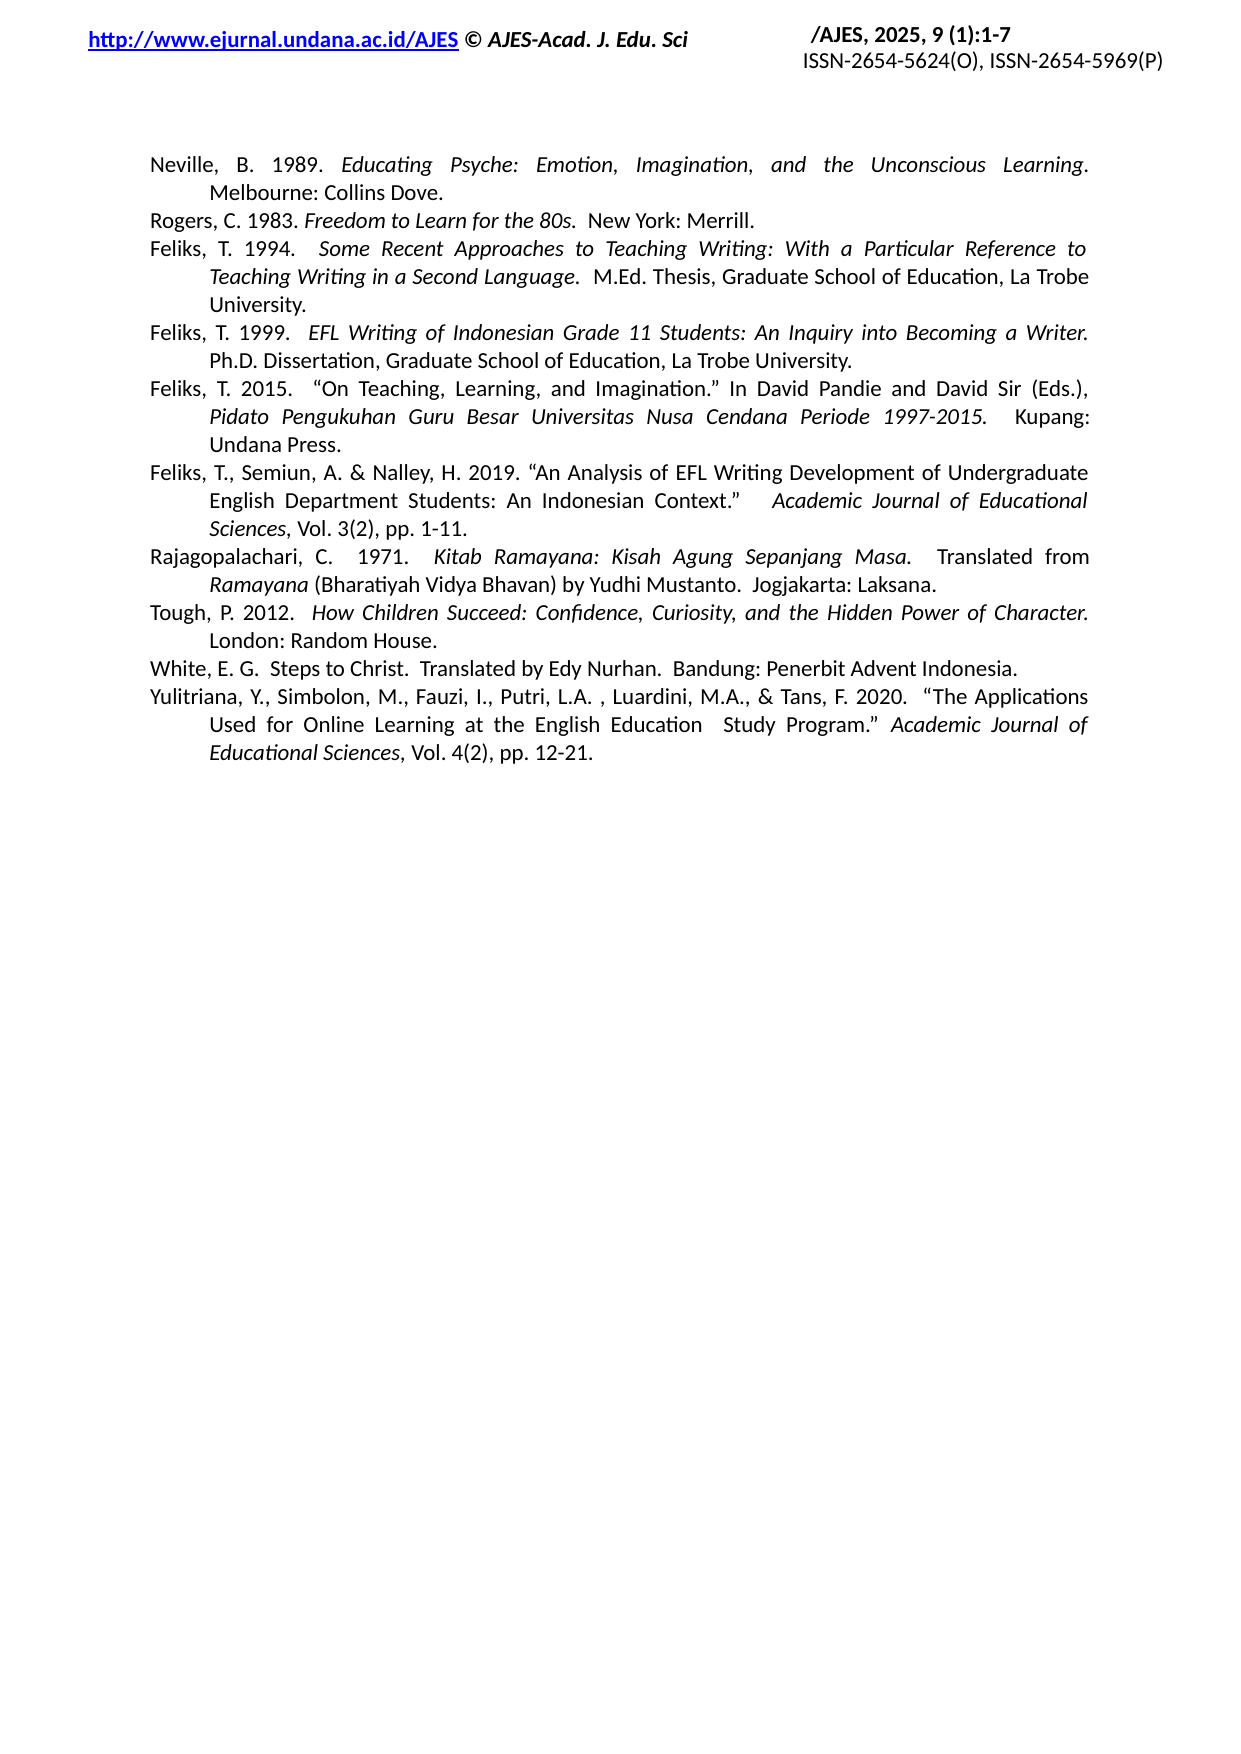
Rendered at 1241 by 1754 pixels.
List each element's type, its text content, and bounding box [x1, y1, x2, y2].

list Feliks, T. 1994. Some Recent Approaches to Teaching Writing: With a Particular Reference to Teaching Writing in a Second Language. M.Ed. Thesis, Graduate School of Education, La Trobe University. [150, 234, 1090, 318]
list Rogers, C. 1983. Freedom to Learn for the 80s. New York: Merrill. [150, 206, 1090, 234]
list Neville, B. 1989. Educating Psyche: Emotion, Imagination, and the Unconscious Learning. Melbourne: Collins Dove. [150, 150, 1090, 206]
list Feliks, T. 2015. “On Teaching, Learning, and Imagination.” In David Pandie and David Sir (Eds.), Pidato Pengukuhan Guru Besar Universitas Nusa Cendana Periode 1997-2015. Kupang: Undana Press. [150, 374, 1090, 458]
list Feliks, T. 1999. EFL Writing of Indonesian Grade 11 Students: An Inquiry into Becoming a Writer. Ph.D. Dissertation, Graduate School of Education, La Trobe University. [150, 318, 1090, 374]
list Tough, P. 2012. How Children Succeed: Confidence, Curiosity, and the Hidden Power of Character. London: Random House. [150, 598, 1090, 654]
list Rajagopalachari, C. 1971. Kitab Ramayana: Kisah Agung Sepanjang Masa. Translated from Ramayana (Bharatiyah Vidya Bhavan) by Yudhi Mustanto. Jogjakarta: Laksana. [150, 542, 1090, 598]
list Yulitriana, Y., Simbolon, M., Fauzi, I., Putri, L.A. , Luardini, M.A., & Tans, F. 2020. “The Applications Used for Online Learning at the English Education Study Program.” Academic Journal of Educational Sciences, Vol. 4(2), pp. 12-21. [150, 682, 1090, 766]
list White, E. G. Steps to Christ. Translated by Edy Nurhan. Bandung: Penerbit Advent Indonesia. [150, 654, 1090, 682]
list Feliks, T., Semiun, A. & Nalley, H. 2019. “An Analysis of EFL Writing Development of Undergraduate English Department Students: An Indonesian Context.” Academic Journal of Educational Sciences, Vol. 3(2), pp. 1-11. [150, 458, 1090, 542]
